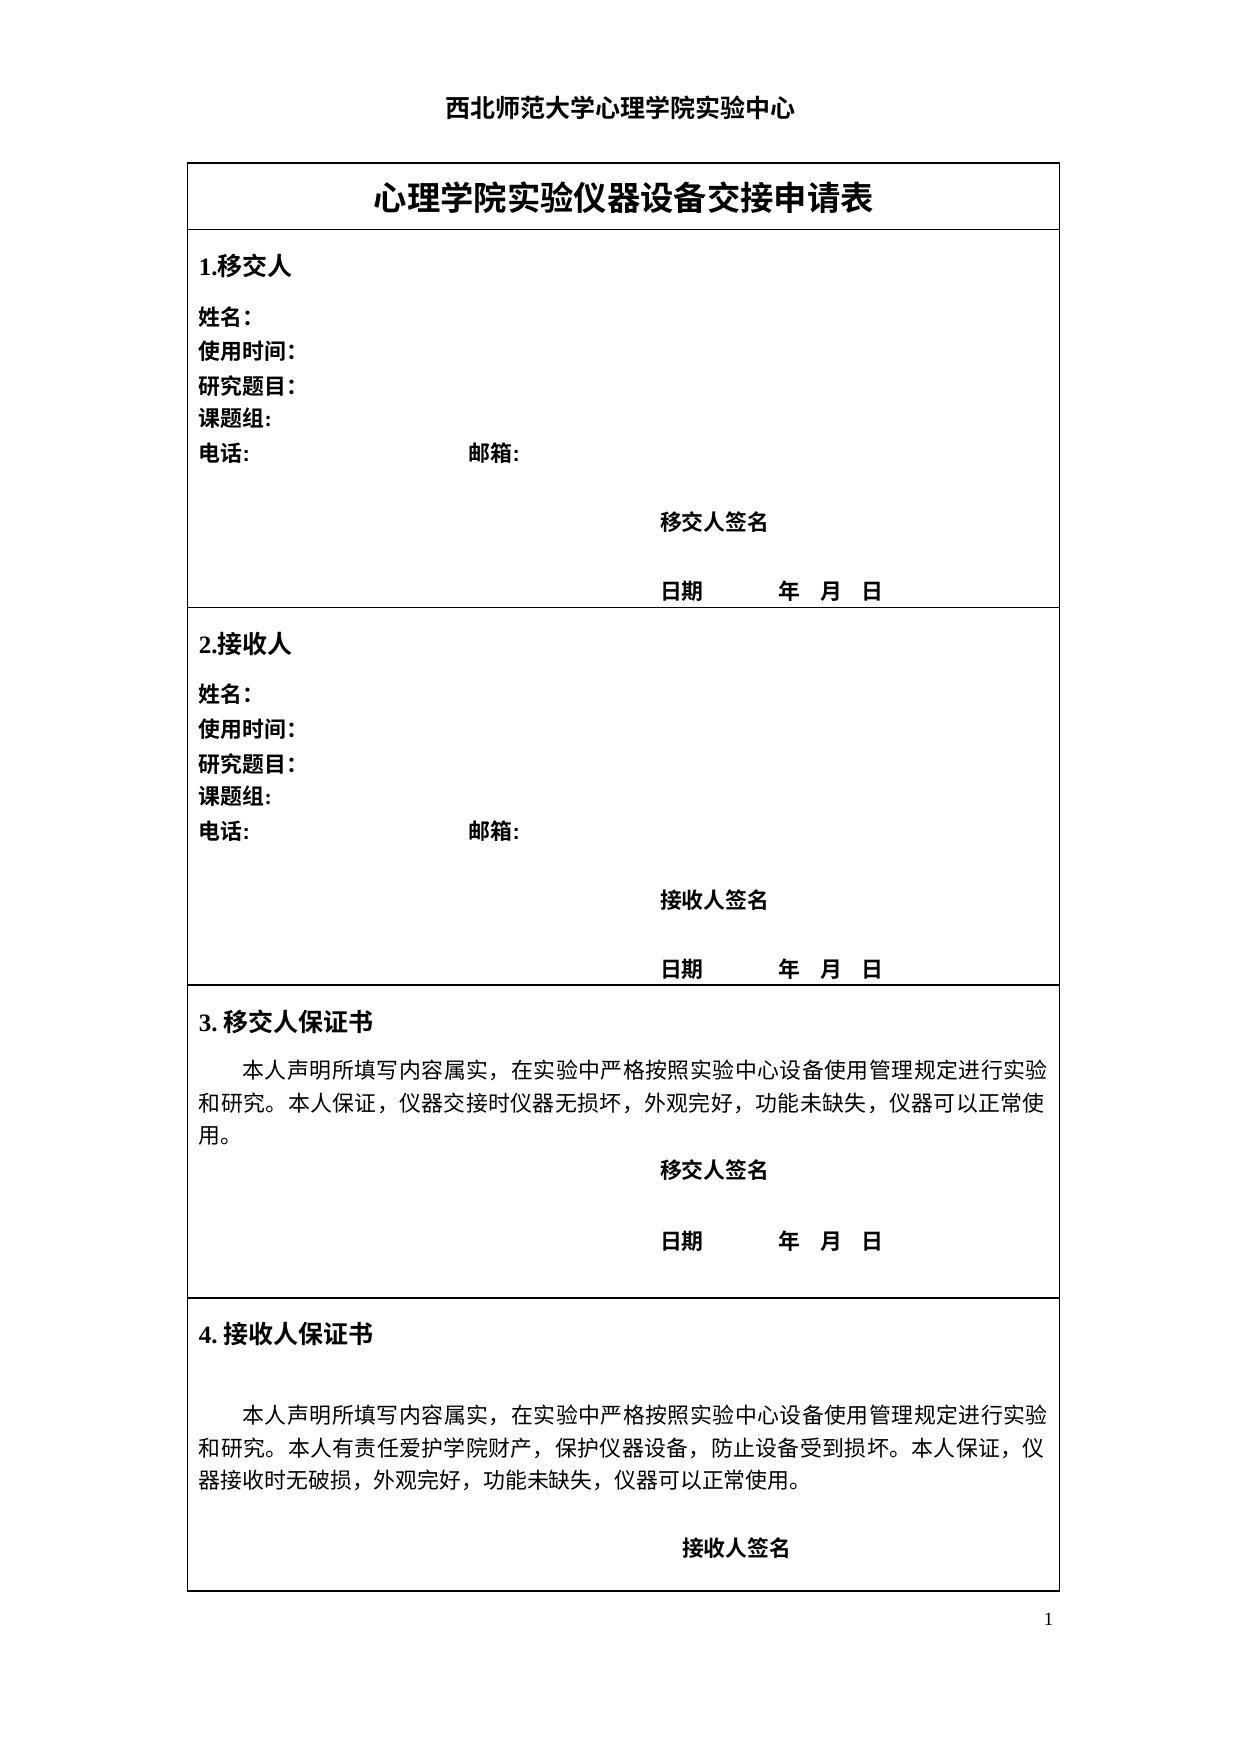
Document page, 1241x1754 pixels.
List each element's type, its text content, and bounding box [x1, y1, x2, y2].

table_header 心理学院实验仪器设备交接申请表 [188, 164, 1059, 228]
table_cell 2.接收人 姓名： 使用时间： 研究题目： 课题组: 电话: 邮箱: 接收人签名 日期 年 月 日 [188, 608, 1059, 984]
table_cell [188, 1299, 1059, 1590]
table_cell 1.移交人 姓名： 使用时间： 研究题目： 课题组: 电话: 邮箱: 移交人签名 日期 年 月 日 [188, 230, 1059, 606]
table_cell 3. 移交人保证书 本人声明所填写内容属实，在实验中严格按照实验中心设备使用管理规定进行实验和研究。本人保证，仪器交接时仪器无损坏，外观完好，功能未缺失，仪器可以正常使用。 移交人签名 日期 年 月 日 [188, 986, 1059, 1297]
